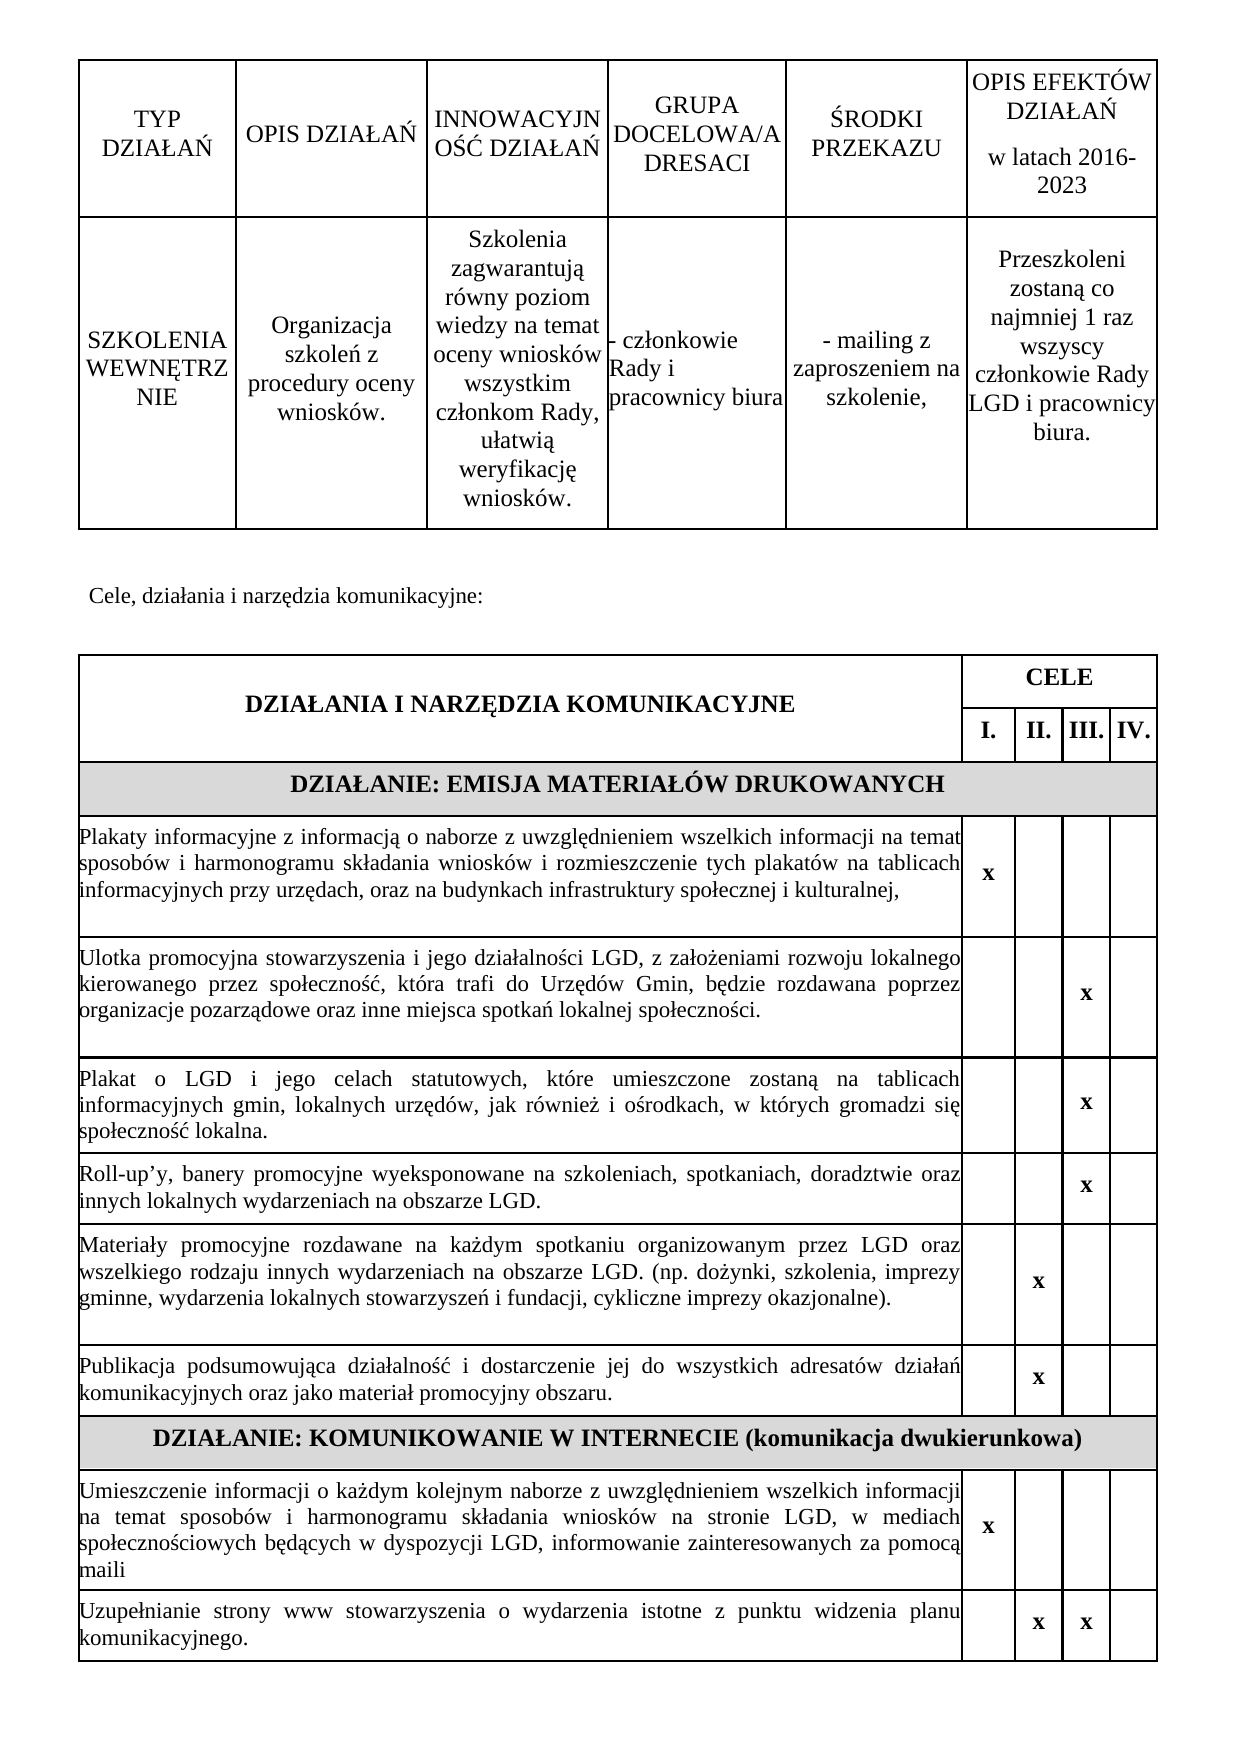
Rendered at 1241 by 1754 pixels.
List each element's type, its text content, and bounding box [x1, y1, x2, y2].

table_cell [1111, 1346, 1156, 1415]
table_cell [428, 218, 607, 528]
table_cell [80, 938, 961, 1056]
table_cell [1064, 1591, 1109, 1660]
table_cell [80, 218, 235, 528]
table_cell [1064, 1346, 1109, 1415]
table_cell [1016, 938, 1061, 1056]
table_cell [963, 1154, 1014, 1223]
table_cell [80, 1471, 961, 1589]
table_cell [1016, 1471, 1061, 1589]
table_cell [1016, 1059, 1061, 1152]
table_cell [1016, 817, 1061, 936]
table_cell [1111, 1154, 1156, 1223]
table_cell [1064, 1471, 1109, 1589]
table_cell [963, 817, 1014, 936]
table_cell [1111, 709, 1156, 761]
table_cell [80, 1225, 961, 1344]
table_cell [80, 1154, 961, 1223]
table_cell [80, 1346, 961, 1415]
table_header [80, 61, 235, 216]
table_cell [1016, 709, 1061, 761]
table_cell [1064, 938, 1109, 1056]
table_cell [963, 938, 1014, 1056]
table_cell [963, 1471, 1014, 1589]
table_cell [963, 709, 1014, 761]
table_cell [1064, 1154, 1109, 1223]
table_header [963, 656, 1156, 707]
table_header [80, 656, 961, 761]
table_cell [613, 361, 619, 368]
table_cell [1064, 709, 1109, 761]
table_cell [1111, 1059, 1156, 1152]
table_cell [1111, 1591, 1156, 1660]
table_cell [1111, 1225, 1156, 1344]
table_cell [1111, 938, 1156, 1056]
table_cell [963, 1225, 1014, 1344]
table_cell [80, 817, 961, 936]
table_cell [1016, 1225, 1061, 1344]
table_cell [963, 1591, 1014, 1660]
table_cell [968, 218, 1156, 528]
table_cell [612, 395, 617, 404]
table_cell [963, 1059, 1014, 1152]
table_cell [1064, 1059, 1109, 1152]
text Cele, działania i narzędzia komunikacyjne: [89, 582, 1181, 608]
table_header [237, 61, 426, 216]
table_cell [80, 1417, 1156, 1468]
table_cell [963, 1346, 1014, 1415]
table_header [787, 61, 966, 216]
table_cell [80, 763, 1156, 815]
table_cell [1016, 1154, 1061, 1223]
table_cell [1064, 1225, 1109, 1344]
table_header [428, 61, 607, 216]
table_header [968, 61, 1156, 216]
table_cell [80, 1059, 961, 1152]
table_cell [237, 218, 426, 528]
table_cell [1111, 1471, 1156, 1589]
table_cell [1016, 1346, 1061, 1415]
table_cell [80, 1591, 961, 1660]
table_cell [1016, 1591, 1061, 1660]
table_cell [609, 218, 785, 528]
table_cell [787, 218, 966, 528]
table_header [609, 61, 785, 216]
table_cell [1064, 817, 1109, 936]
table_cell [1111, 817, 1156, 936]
